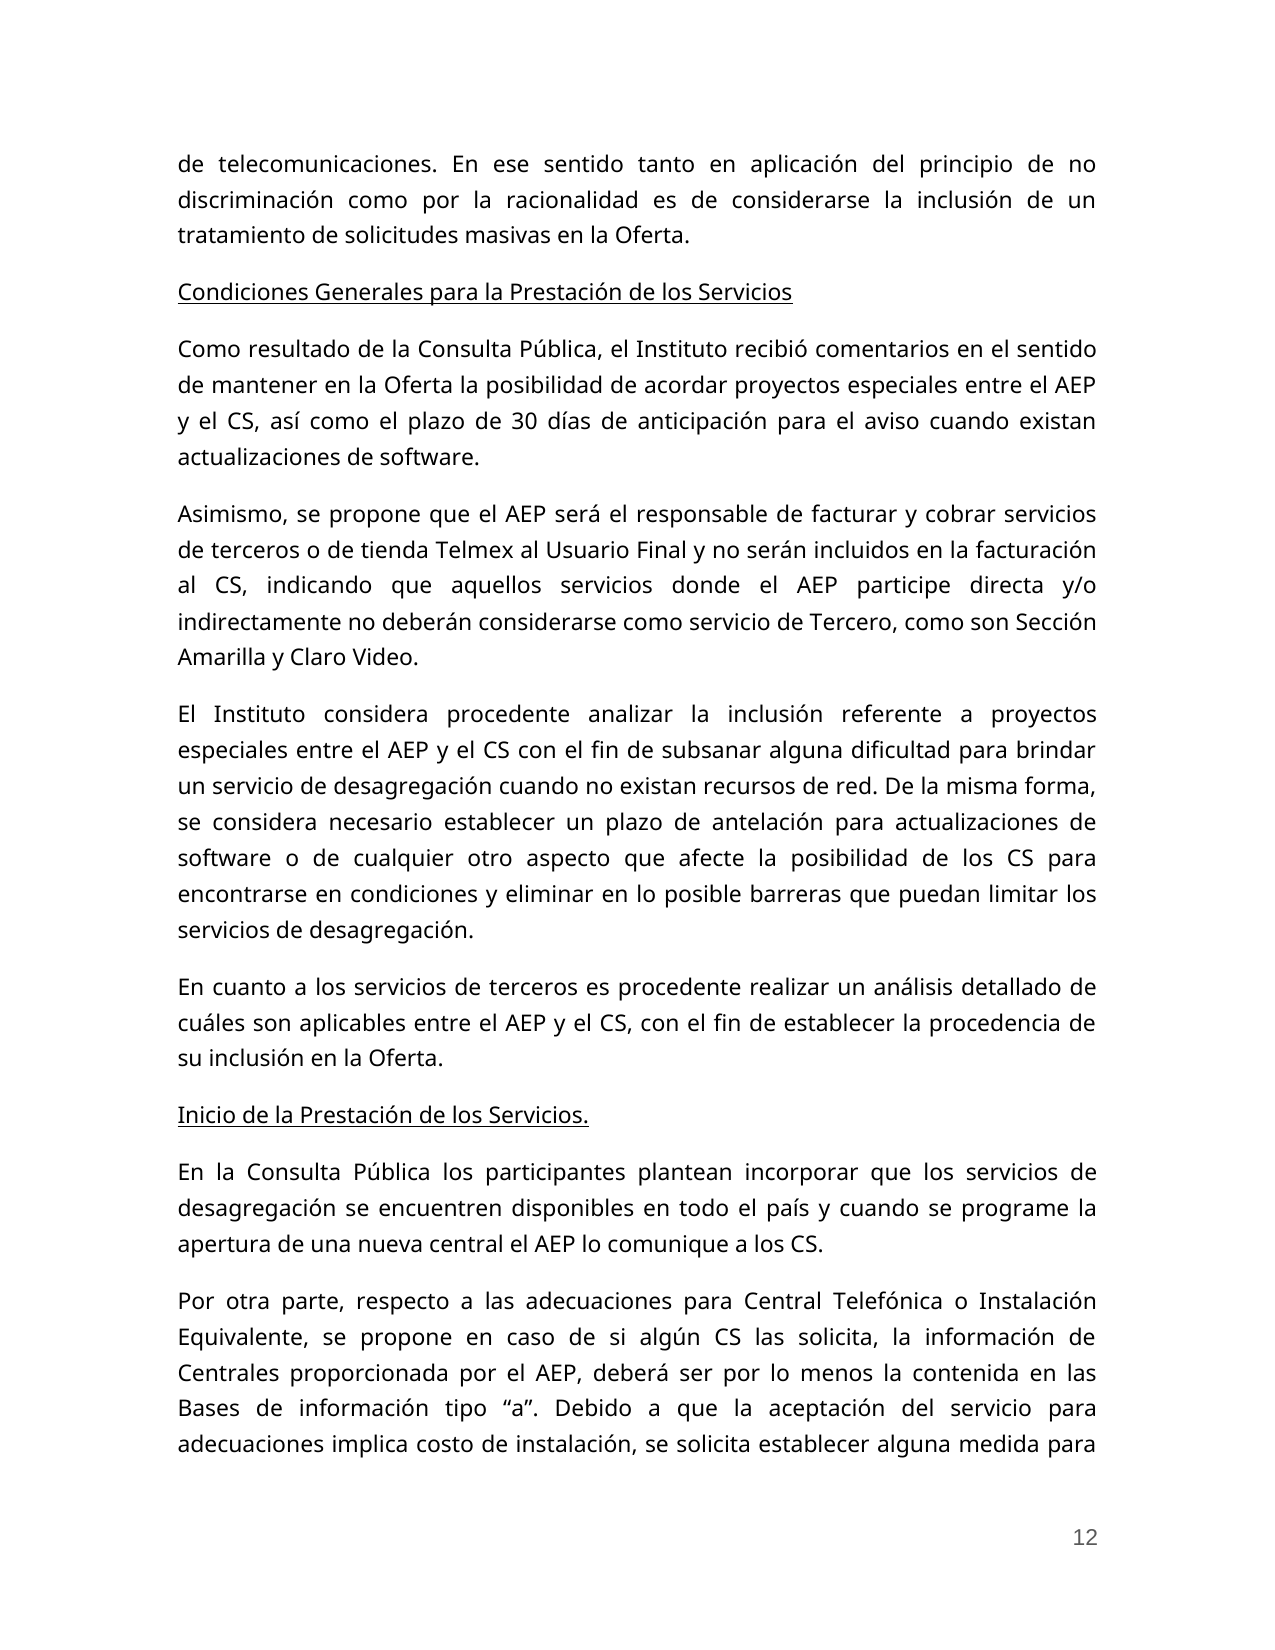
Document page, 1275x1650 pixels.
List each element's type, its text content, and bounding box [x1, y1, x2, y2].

text Inicio de la Prestación de los Servicios. [177, 1099, 1098, 1130]
text En cuanto a los servicios de terceros es procedente realizar un análisis detallado de cuáles son aplicables entre el AEP y el CS, con el fin de establecer la procedencia de su inclusión en la Oferta. [177, 971, 1098, 1074]
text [177, 1284, 1098, 1459]
text Condiciones Generales para la Prestación de los Servicios [177, 276, 1098, 307]
text En la Consulta Pública los participantes plantean incorporar que los servicios de desagregación se encuentren disponibles en todo el país y cuando se programe la apertura de una nueva central el AEP lo comunique a los CS. [177, 1156, 1098, 1259]
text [177, 148, 1098, 251]
text El Instituto considera procedente analizar la inclusión referente a proyectos especiales entre el AEP y el CS con el fin de subsanar alguna dificultad para brindar un servicio de desagregación cuando no existan recursos de red. De la misma forma, se considera necesario establecer un plazo de antelación para actualizaciones de software o de cualquier otro aspecto que afecte la posibilidad de los CS para encontrarse en condiciones y eliminar en lo posible barreras que puedan limitar los servicios de desagregación. [177, 698, 1098, 945]
text Asimismo, se propone que el AEP será el responsable de facturar y cobrar servicios de terceros o de tienda Telmex al Usuario Final y no serán incluidos en la facturación al CS, indicando que aquellos servicios donde el AEP participe directa y/o indirectamente no deberán considerarse como servicio de Tercero, como son Sección Amarilla y Claro Video. [177, 498, 1098, 673]
text Como resultado de la Consulta Pública, el Instituto recibió comentarios en el sentido de mantener en la Oferta la posibilidad de acordar proyectos especiales entre el AEP y el CS, así como el plazo de 30 días de anticipación para el aviso cuando existan actualizaciones de software. [177, 333, 1098, 472]
